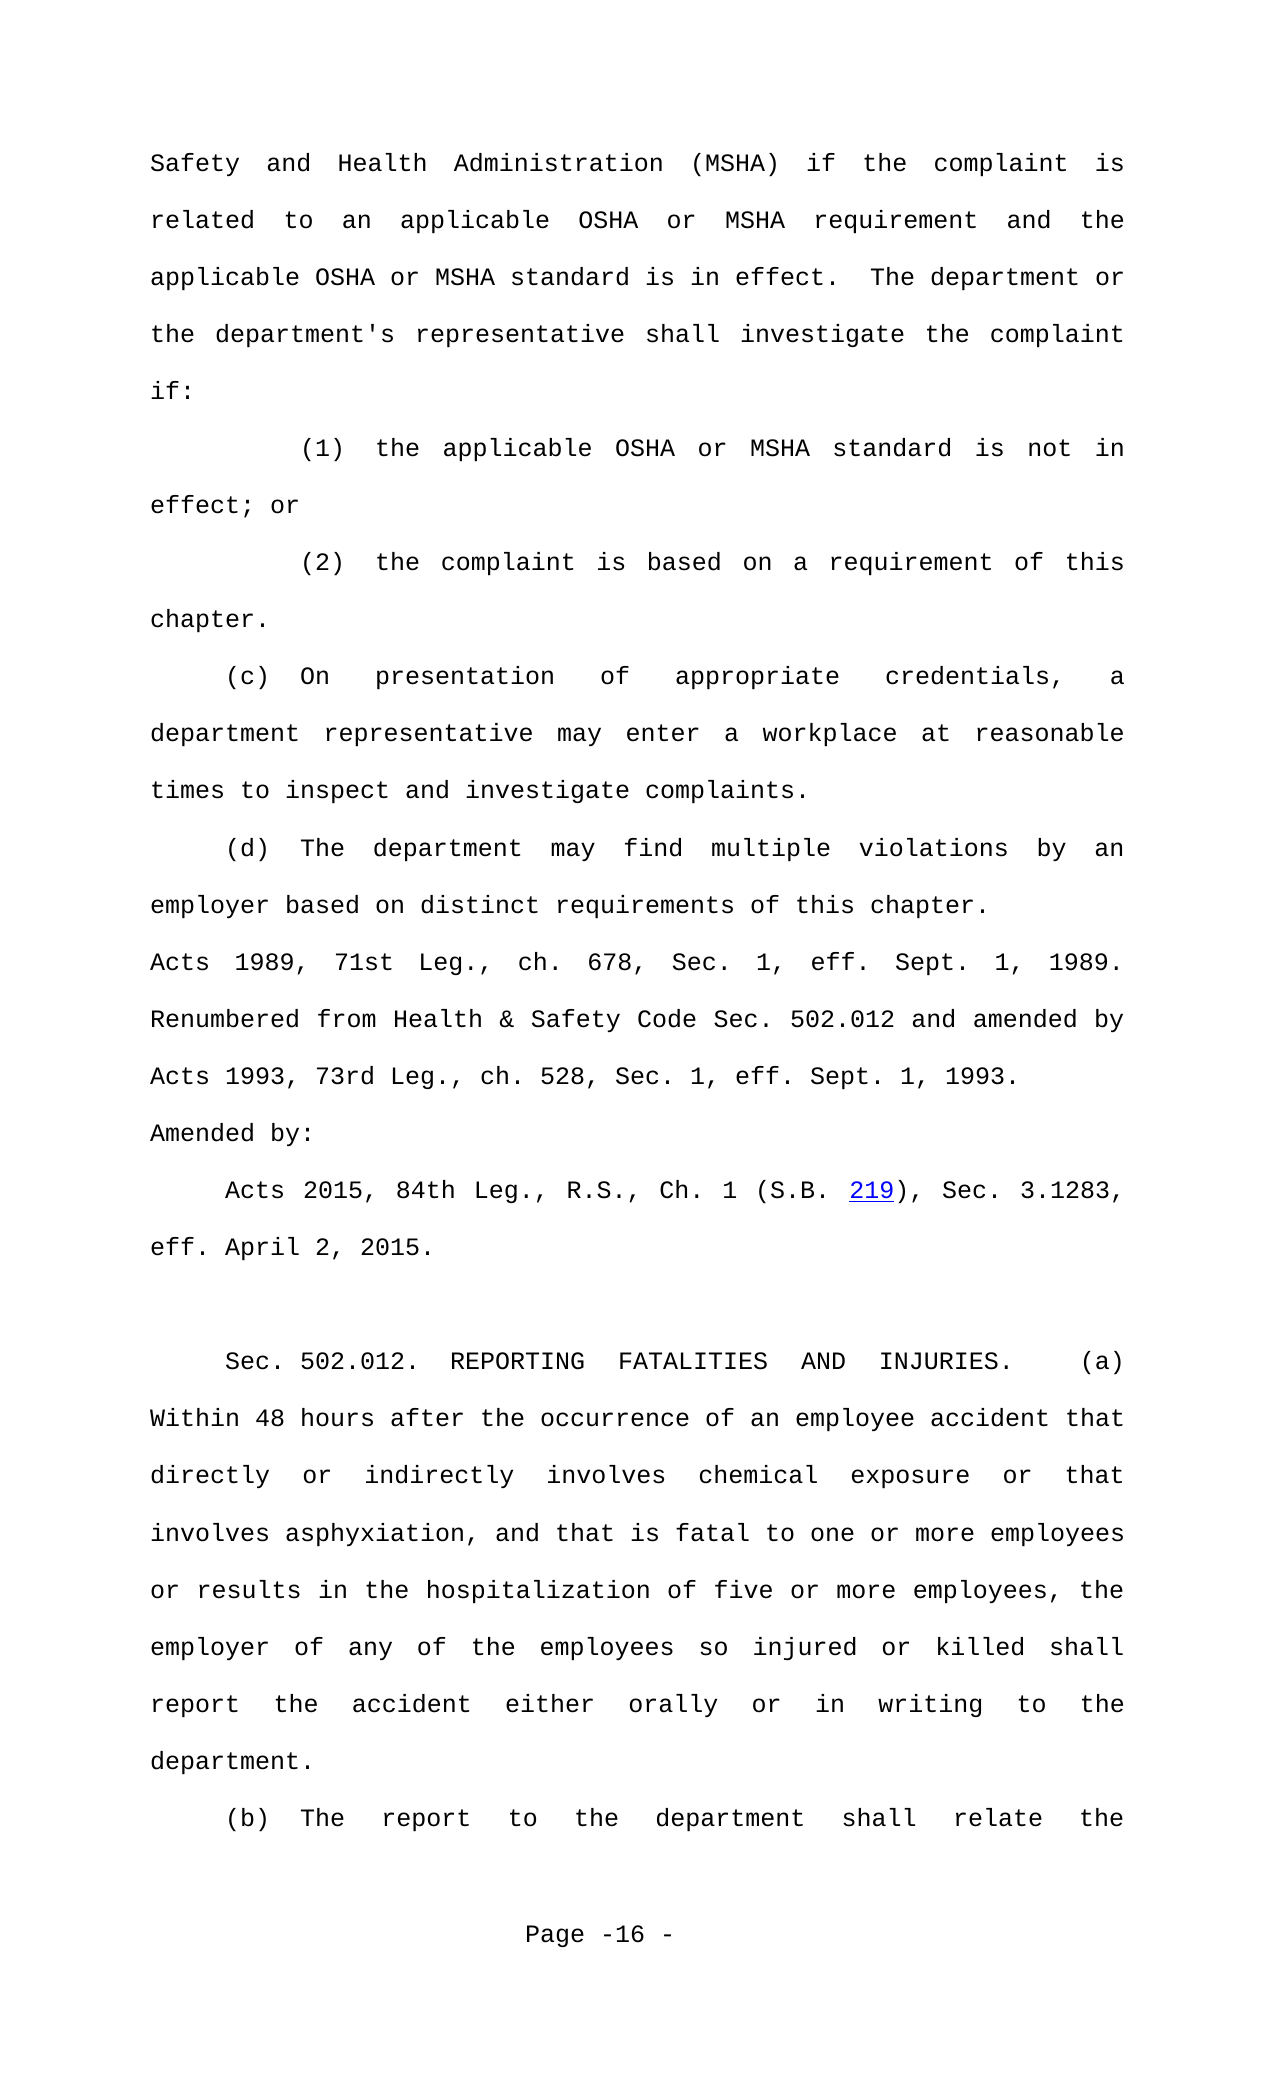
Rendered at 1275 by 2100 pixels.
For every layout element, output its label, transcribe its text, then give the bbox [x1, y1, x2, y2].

text Acts 1989, 71st Leg., ch. 678, Sec. 1, eff. Sept. 1, 1989. Renumbered from Health & Safety Code Sec. 502.012 and amended by Acts 1993, 73rd Leg., ch. 528, Sec. 1, eff. Sept. 1, 1993. [150, 949, 1125, 1092]
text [150, 150, 1125, 407]
text (d) The department may find multiple violations by an employer based on distinct requirements of this chapter. [150, 835, 1125, 921]
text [150, 1805, 1125, 1834]
text Amended by: [150, 1120, 1125, 1149]
text (c) On presentation of appropriate credentials, a department representative may enter a workplace at reasonable times to inspect and investigate complaints. [150, 664, 1125, 806]
text Acts 2015, 84th Leg., R.S., Ch. 1 (S.B. 219), Sec. 3.1283, eff. April 2, 2015. [150, 1177, 1125, 1263]
text (1) the applicable OSHA or MSHA standard is not in effect; or [150, 435, 1125, 521]
text (2) the complaint is based on a requirement of this chapter. [150, 549, 1125, 635]
text Sec. 502.012. REPORTING FATALITIES AND INJURIES. (a) Within 48 hours after the occurrence of an employee accident that directly or indirectly involves chemical exposure or that involves asphyxiation, and that is fatal to one or more employees or results in the hospitalization of five or more employees, the employer of any of the employees so injured or killed shall report the accident either orally or in writing to the department. [150, 1349, 1125, 1777]
